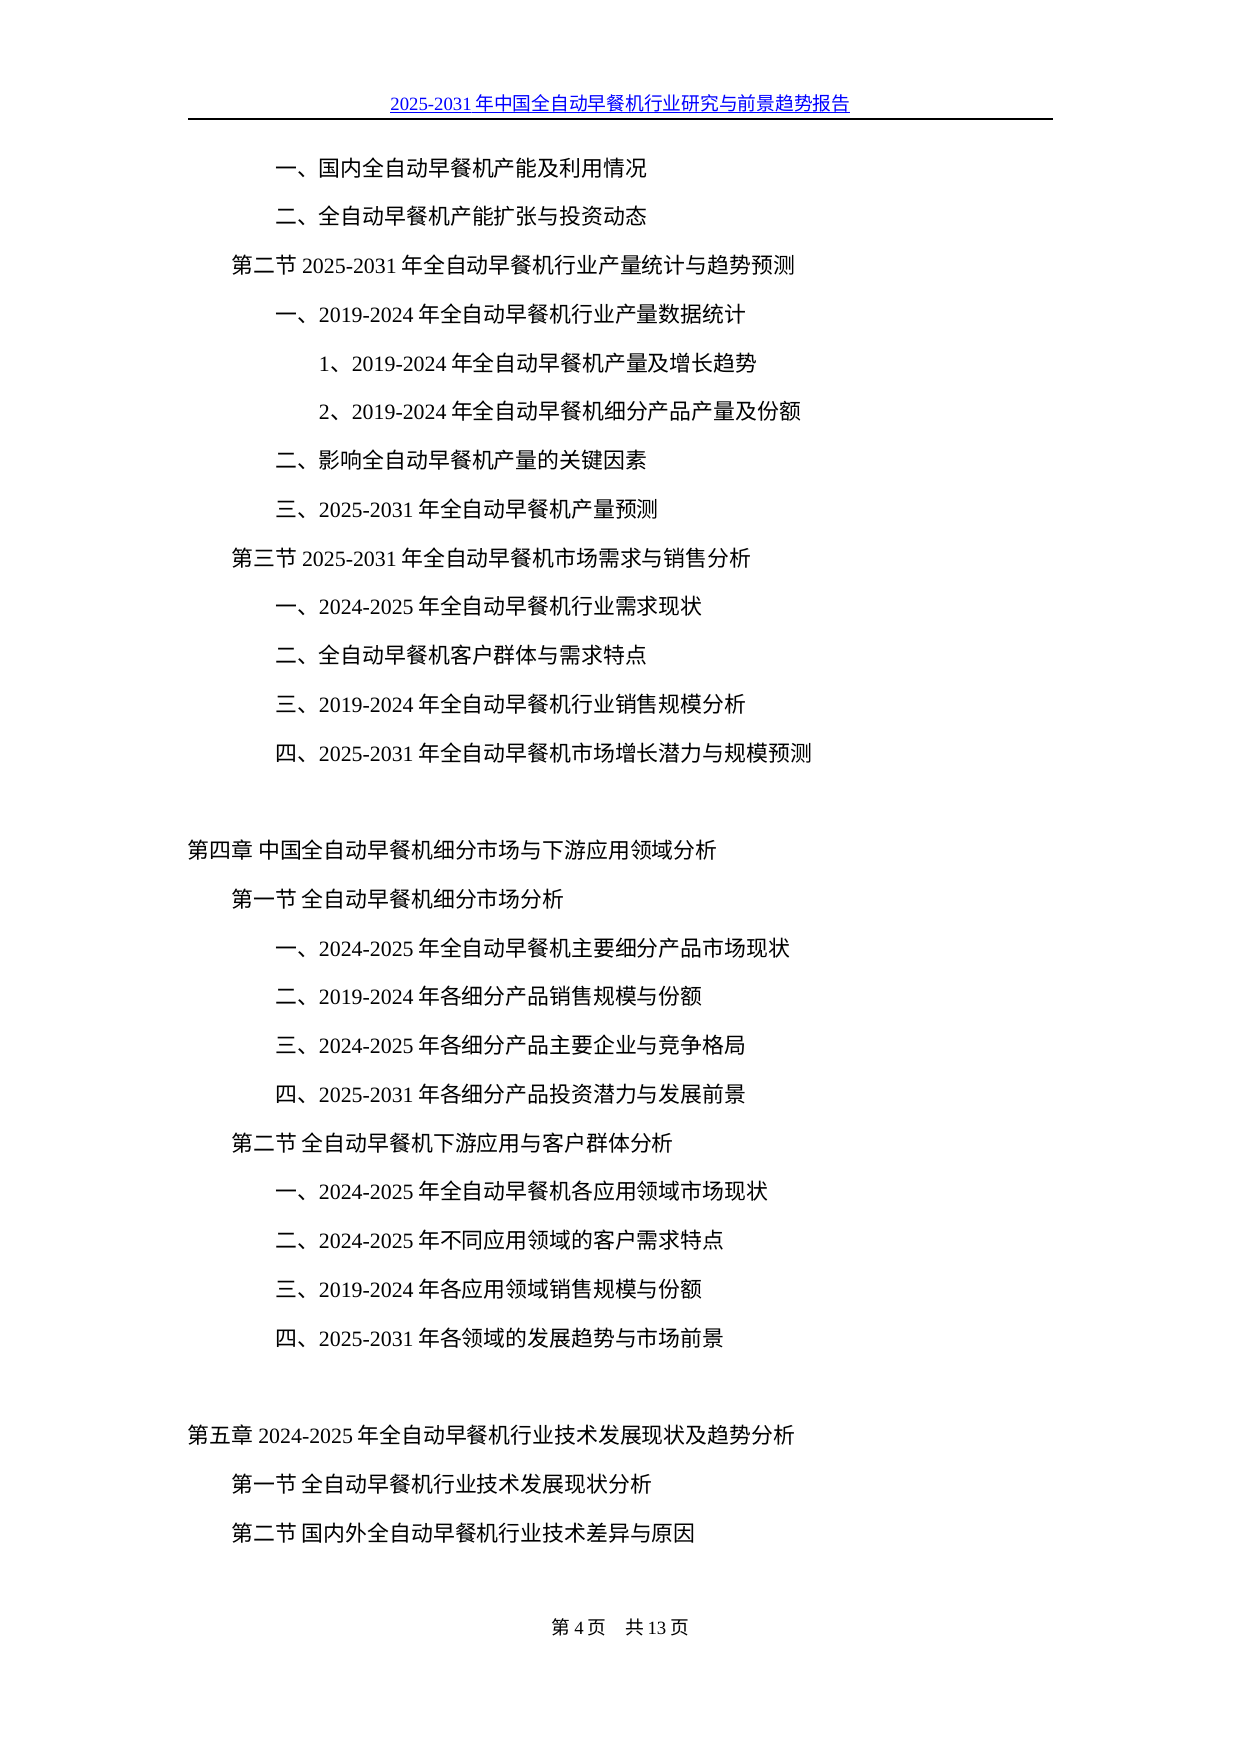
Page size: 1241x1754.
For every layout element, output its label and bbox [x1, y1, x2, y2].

text [187, 150, 1053, 1548]
